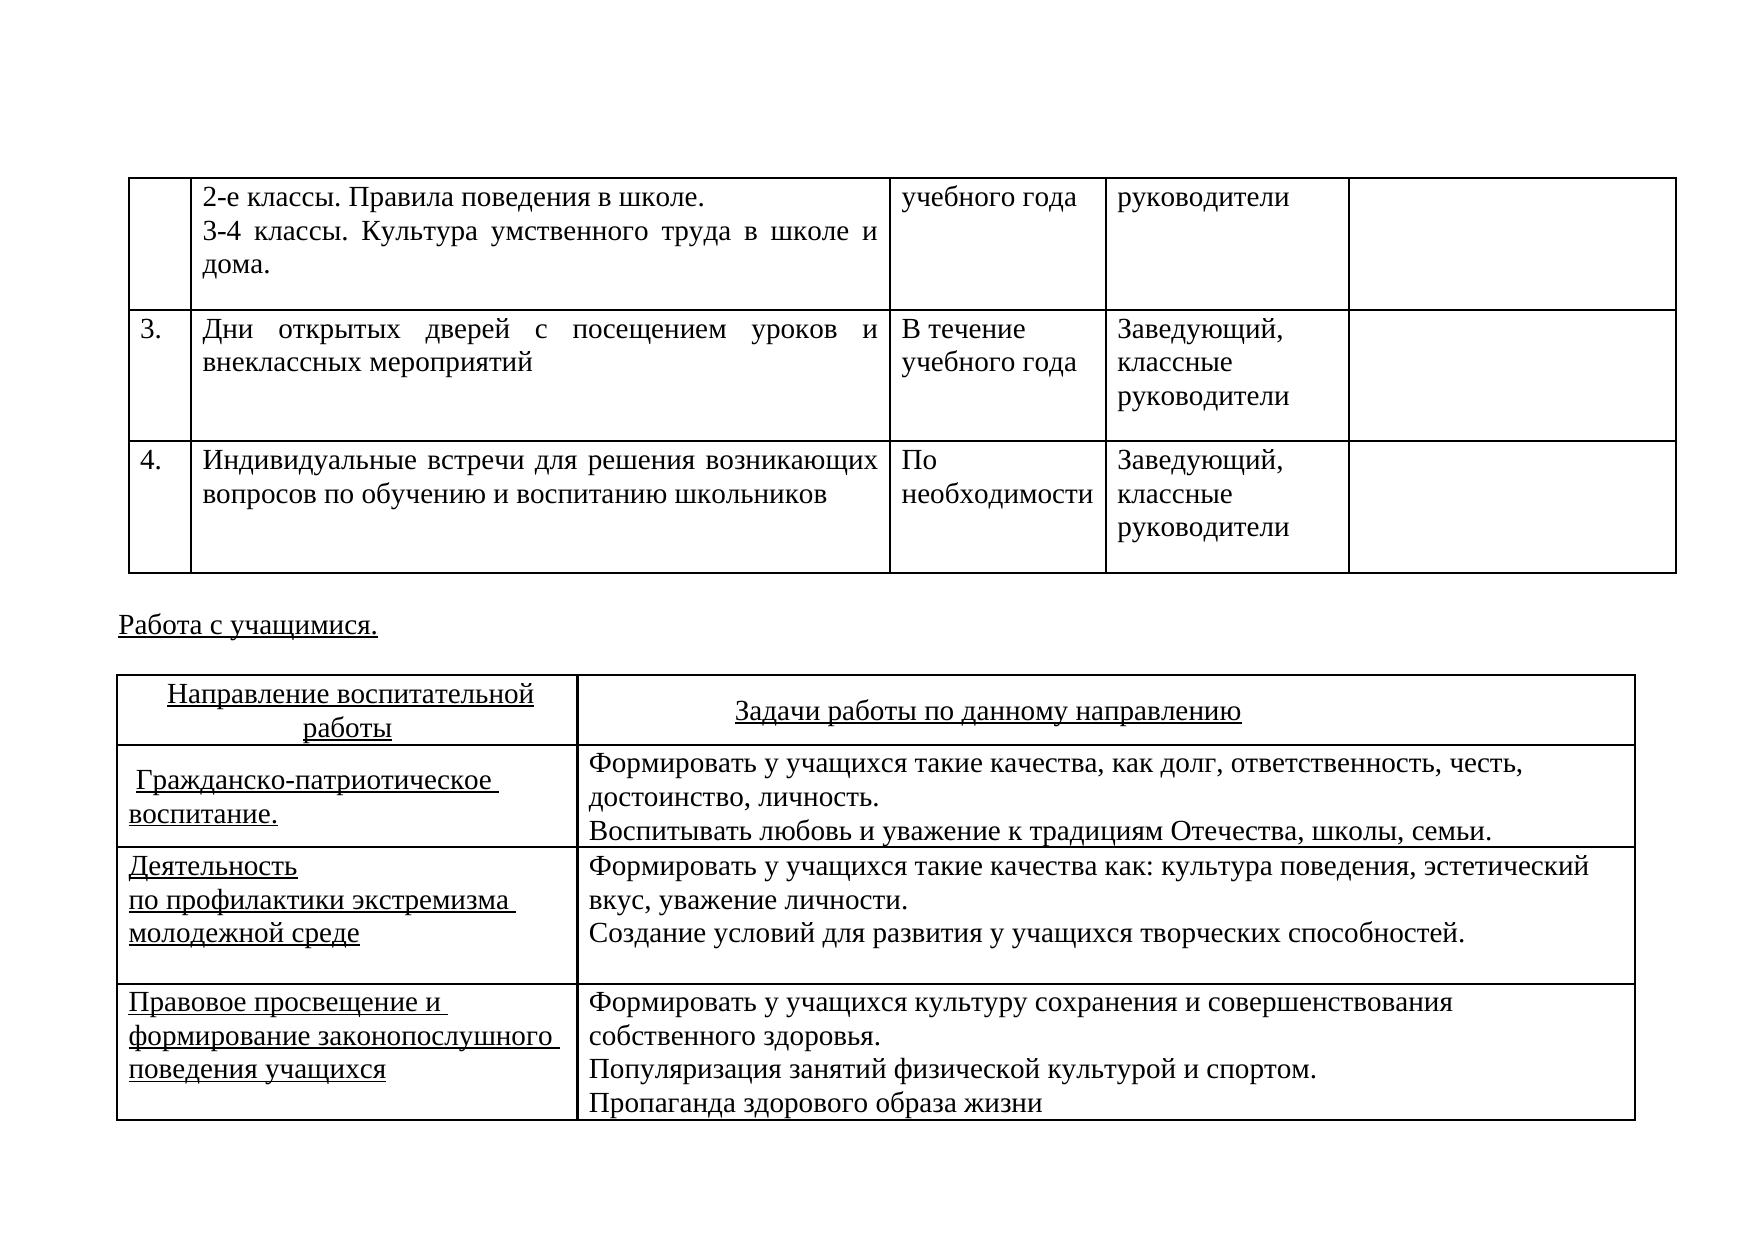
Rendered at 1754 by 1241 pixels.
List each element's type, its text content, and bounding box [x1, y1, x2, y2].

table_cell Заведующий, классные руководители [1107, 311, 1348, 440]
table_cell Заведующий, классные руководители [1107, 442, 1348, 572]
table_cell 2 [130, 179, 190, 309]
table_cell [1107, 179, 1348, 309]
table_header Направление воспитательной работы [118, 676, 576, 743]
table_header Задачи работы по данному направлению [579, 676, 1634, 743]
table_cell [1350, 442, 1675, 572]
text Работа с учащимися. [118, 607, 1636, 641]
table_cell Гражданско-патриотическое воспитание. [118, 746, 576, 846]
table_cell Деятельность по профилактики экстремизма молодежной среде [118, 848, 576, 982]
table_cell Формировать у учащихся культуру сохранения и совершенствования собственного здоровья. Популяризация занятий физической культурой и спортом. Пропаганда здорового образа жизни [579, 985, 1634, 1119]
table_cell Формировать у учащихся такие качества, как долг, ответственность, честь, достоинство, личность. Воспитывать любовь и уважение к традициям Отечества, школы, семьи. [579, 746, 1634, 846]
table_cell 4. [130, 442, 190, 572]
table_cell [891, 179, 1105, 309]
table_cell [192, 179, 889, 309]
table_cell Формировать у учащихся такие качества как: культура поведения, эстетический вкус, уважение личности. Создание условий для развития у учащихся творческих способностей. [579, 848, 1634, 982]
table_cell Дни открытых дверей с посещением уроков и внеклассных мероприятий [192, 311, 889, 440]
table_cell [1350, 311, 1675, 440]
table_cell 3. [130, 311, 190, 440]
table_cell [1350, 179, 1675, 309]
table_cell В течение учебного года [891, 311, 1105, 440]
table_cell По необходимости [891, 442, 1105, 572]
table_cell Индивидуальные встречи для решения возникающих вопросов по обучению и воспитанию школьников [192, 442, 889, 572]
table_cell Правовое просвещение и формирование законопослушного поведения учащихся [118, 985, 576, 1119]
